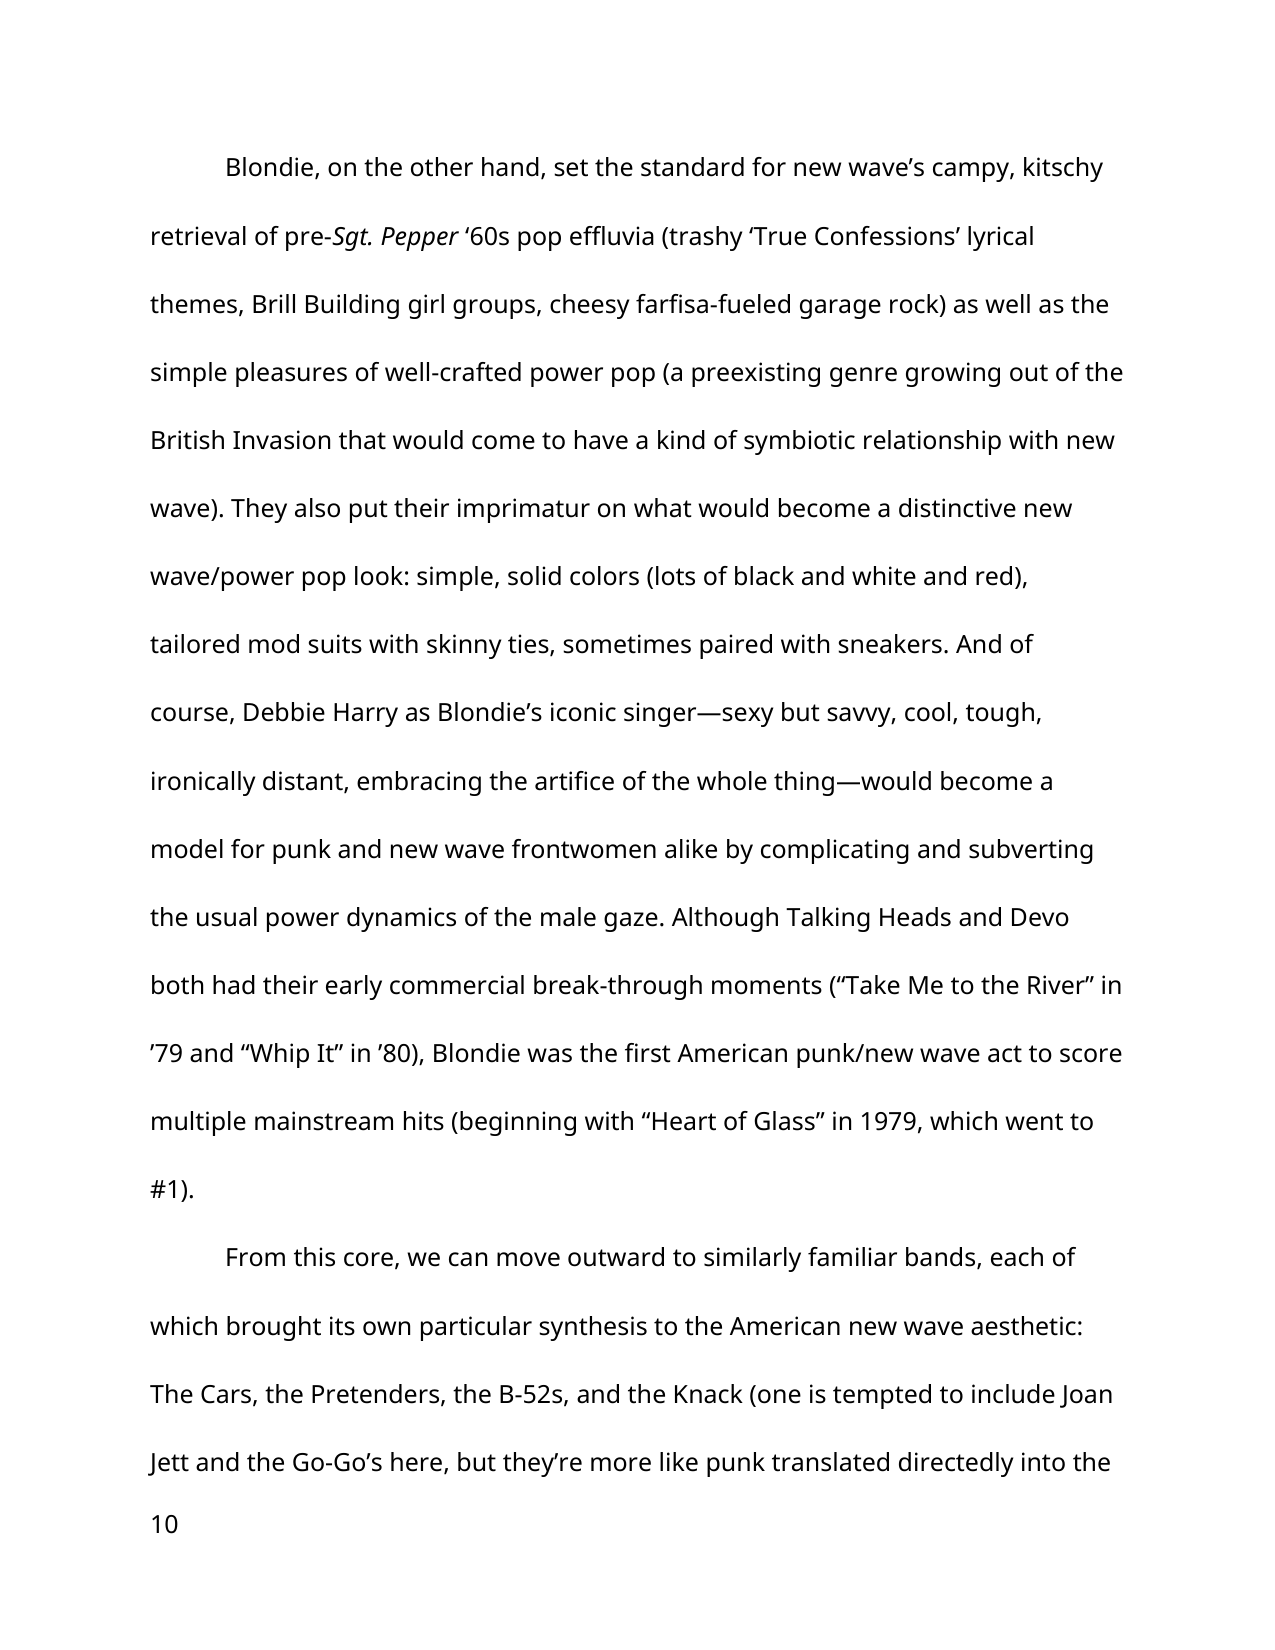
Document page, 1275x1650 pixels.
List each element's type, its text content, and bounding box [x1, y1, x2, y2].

text Blondie, on the other hand, set the standard for new wave’s campy, kitschy retrieval of pre-Sgt. Pepper ‘60s pop effluvia (trashy ‘True Confessions’ lyrical themes, Brill Building girl groups, cheesy farfisa-fueled garage rock) as well as the simple pleasures of well-crafted power pop (a preexisting genre growing out of the British Invasion that would come to have a kind of symbiotic relationship with new wave). They also put their imprimatur on what would become a distinctive new wave/power pop look: simple, solid colors (lots of black and white and red), tailored mod suits with skinny ties, sometimes paired with sneakers. And of course, Debbie Harry as Blondie’s iconic singer—sexy but savvy, cool, tough, ironically distant, embracing the artifice of the whole thing—would become a model for punk and new wave frontwomen alike by complicating and subverting the usual power dynamics of the male gaze. Although Talking Heads and Devo both had their early commercial break-through moments (“Take Me to the River” in ’79 and “Whip It” in ’80), Blondie was the first American punk/new wave act to score multiple mainstream hits (beginning with “Heart of Glass” in 1979, which went to #1). [150, 150, 1125, 1206]
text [150, 1240, 1125, 1478]
